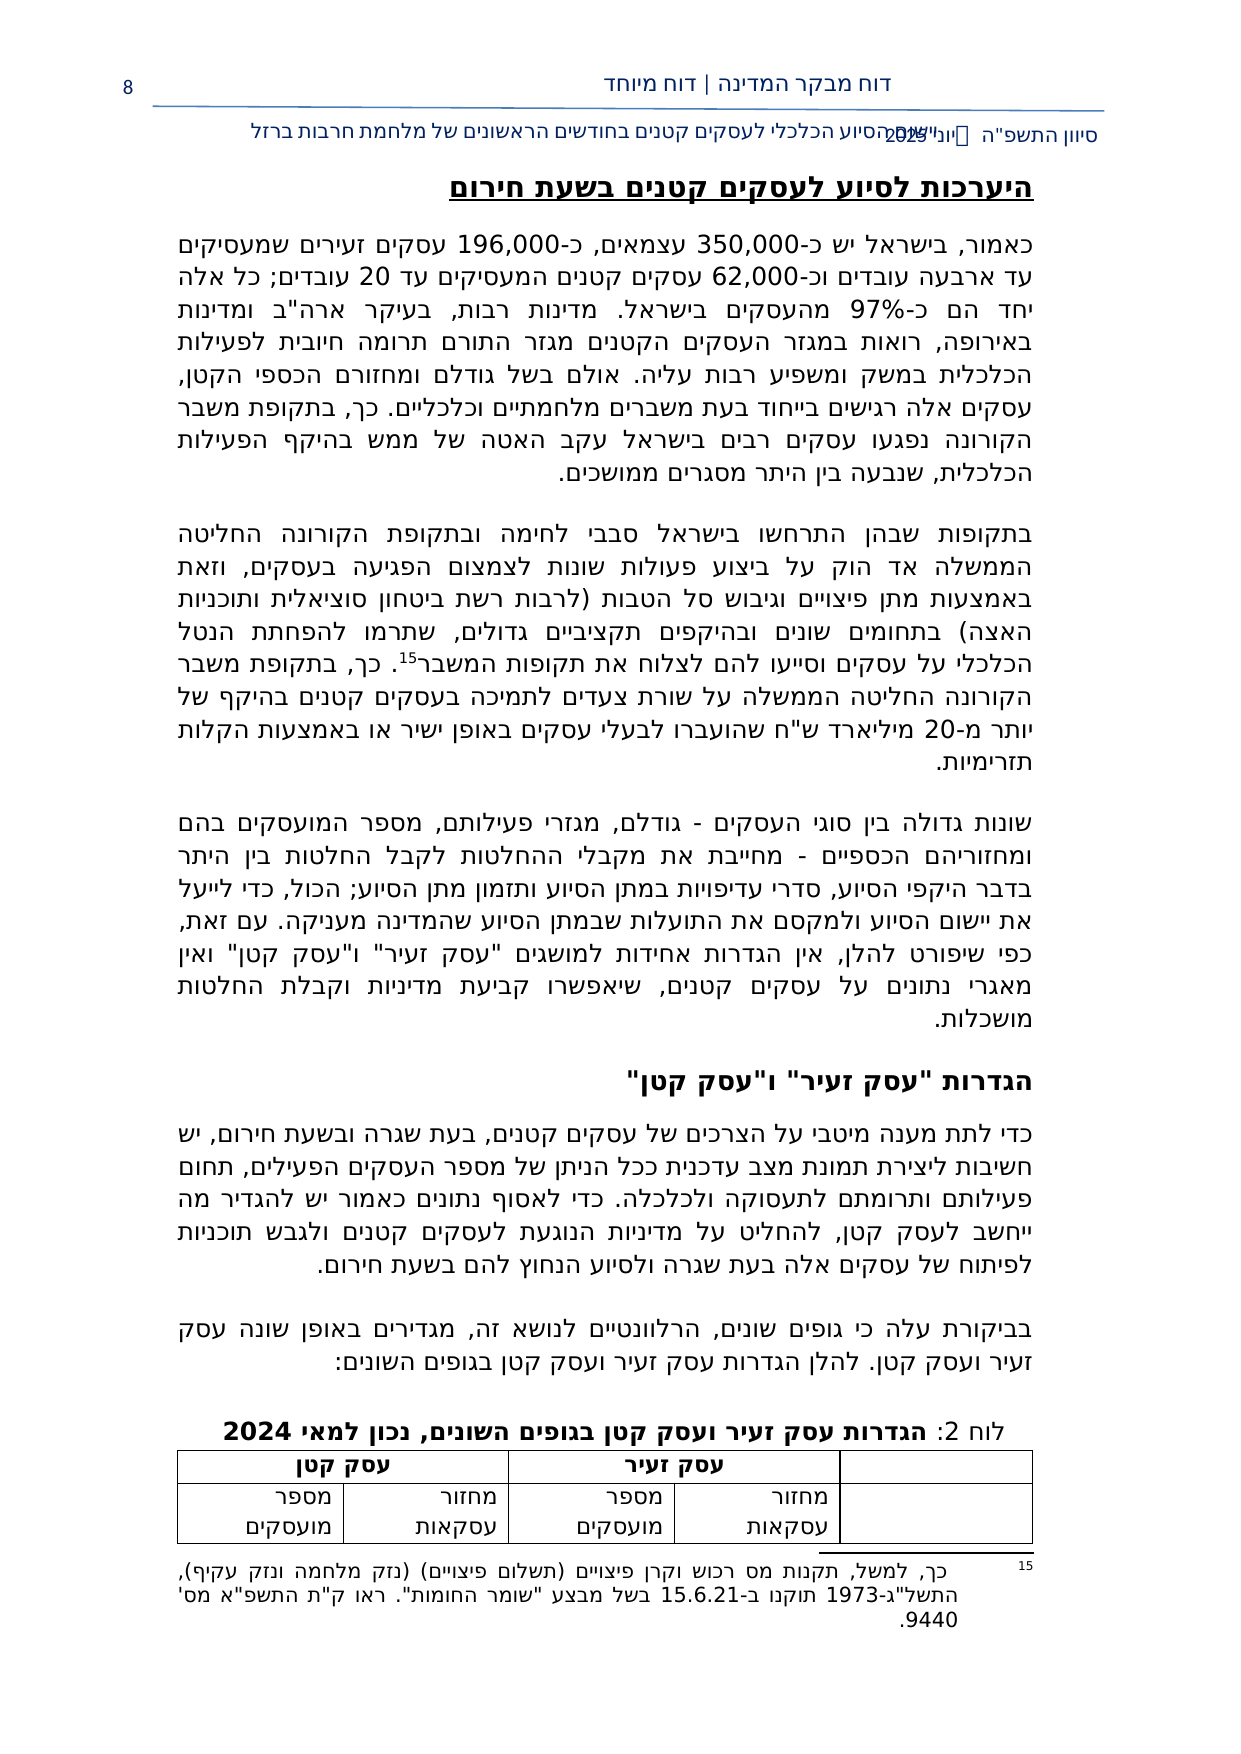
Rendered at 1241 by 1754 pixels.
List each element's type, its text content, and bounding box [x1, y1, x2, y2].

subtitle הגדרות "עסק זעיר" ו"עסק קטן" [177, 1065, 1033, 1097]
table_header עסק זעיר [509, 1451, 839, 1482]
text בביקורת עלה כי גופים שונים, הרלוונטיים לנושא זה, מגדירים באופן שונה עסק זעיר ועסק קטן. להלן הגדרות עסק זעיר ועסק קטן בגופים השונים: [177, 1314, 1033, 1376]
table_cell מספר מועסקים [509, 1484, 674, 1543]
text בתקופות שבהן התרחשו בישראל סבבי לחימה ובתקופת הקורונה החליטה הממשלה אד הוק על ביצוע פעולות שונות לצמצום הפגיעה בעסקים, וזאת באמצעות מתן פיצויים וגיבוש סל הטבות (לרבות רשת ביטחון סוציאלית ותוכניות האצה) בתחומים שונים ובהיקפים תקציביים גדולים, שתרמו להפחתת הנטל הכלכלי על עסקים וסייעו להם לצלוח את תקופות המשבר. כך, בתקופת משבר הקורונה החליטה הממשלה על שורת צעדים לתמיכה בעסקים קטנים בהיקף של יותר מ-20 מיליארד ש"ח שהועברו לבעלי עסקים באופן ישיר או באמצעות הקלות תזרימיות. [177, 519, 1033, 777]
text כדי לתת מענה מיטבי על הצרכים של עסקים קטנים, בעת שגרה ובשעת חירום, יש חשיבות ליצירת תמונת מצב עדכנית ככל הניתן של מספר העסקים הפעילים, תחום פעילותם ותרומתם לתעסוקה ולכלכלה. כדי לאסוף נתונים כאמור יש להגדיר מה ייחשב לעסק קטן, להחליט על מדיניות הנוגעת לעסקים קטנים ולגבש תוכניות לפיתוח של עסקים אלה בעת שגרה ולסיוע הנחוץ להם בשעת חירום. [177, 1119, 1033, 1279]
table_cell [344, 1484, 508, 1543]
subtitle היערכות לסיוע לעסקים קטנים בשעת חירום [177, 132, 1033, 204]
text לוח 2: הגדרות עסק זעיר ועסק קטן בגופים השונים, נכון למאי 2024 [177, 1417, 1033, 1447]
text שונות גדולה בין סוגי העסקים - גודלם, מגזרי פעילותם, מספר המועסקים בהם ומחזוריהם הכספיים - מחייבת את מקבלי ההחלטות לקבל החלטות בין היתר בדבר היקפי הסיוע, סדרי עדיפויות במתן הסיוע ותזמון מתן הסיוע; הכול, כדי לייעל את יישום הסיוע ולמקסם את התועלות שבמתן הסיוע שהמדינה מעניקה. עם זאת, כפי שיפורט להלן, אין הגדרות אחידות למושגים "עסק זעיר" ו"עסק קטן" ואין מאגרי נתונים על עסקים קטנים, שיאפשרו קביעת מדיניות וקבלת החלטות מושכלות. [177, 808, 1033, 1033]
text כאמור, בישראל יש כ-350,000 עצמאים, כ-196,000 עסקים זעירים שמעסיקים עד ארבעה עובדים וכ-62,000 עסקים קטנים המעסיקים עד 20 עובדים; כל אלה יחד הם כ-97% מהעסקים בישראל. מדינות רבות, בעיקר ארה"ב ומדינות באירופה, רואות במגזר העסקים הקטנים מגזר התורם תרומה חיובית לפעילות הכלכלית במשק ומשפיע רבות עליה. אולם בשל גודלם ומחזורם הכספי הקטן, עסקים אלה רגישים בייחוד בעת משברים מלחמתיים וכלכליים. כך, בתקופת משבר הקורונה נפגעו עסקים רבים בישראל עקב האטה של ממש בהיקף הפעילות הכלכלית, שנבעה בין היתר מסגרים ממושכים. [177, 230, 1033, 487]
table_header עסק קטן [178, 1451, 508, 1482]
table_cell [675, 1484, 839, 1543]
table_cell מספר מועסקים [178, 1484, 343, 1543]
table_header [841, 1451, 1032, 1482]
table_cell [841, 1484, 1032, 1543]
